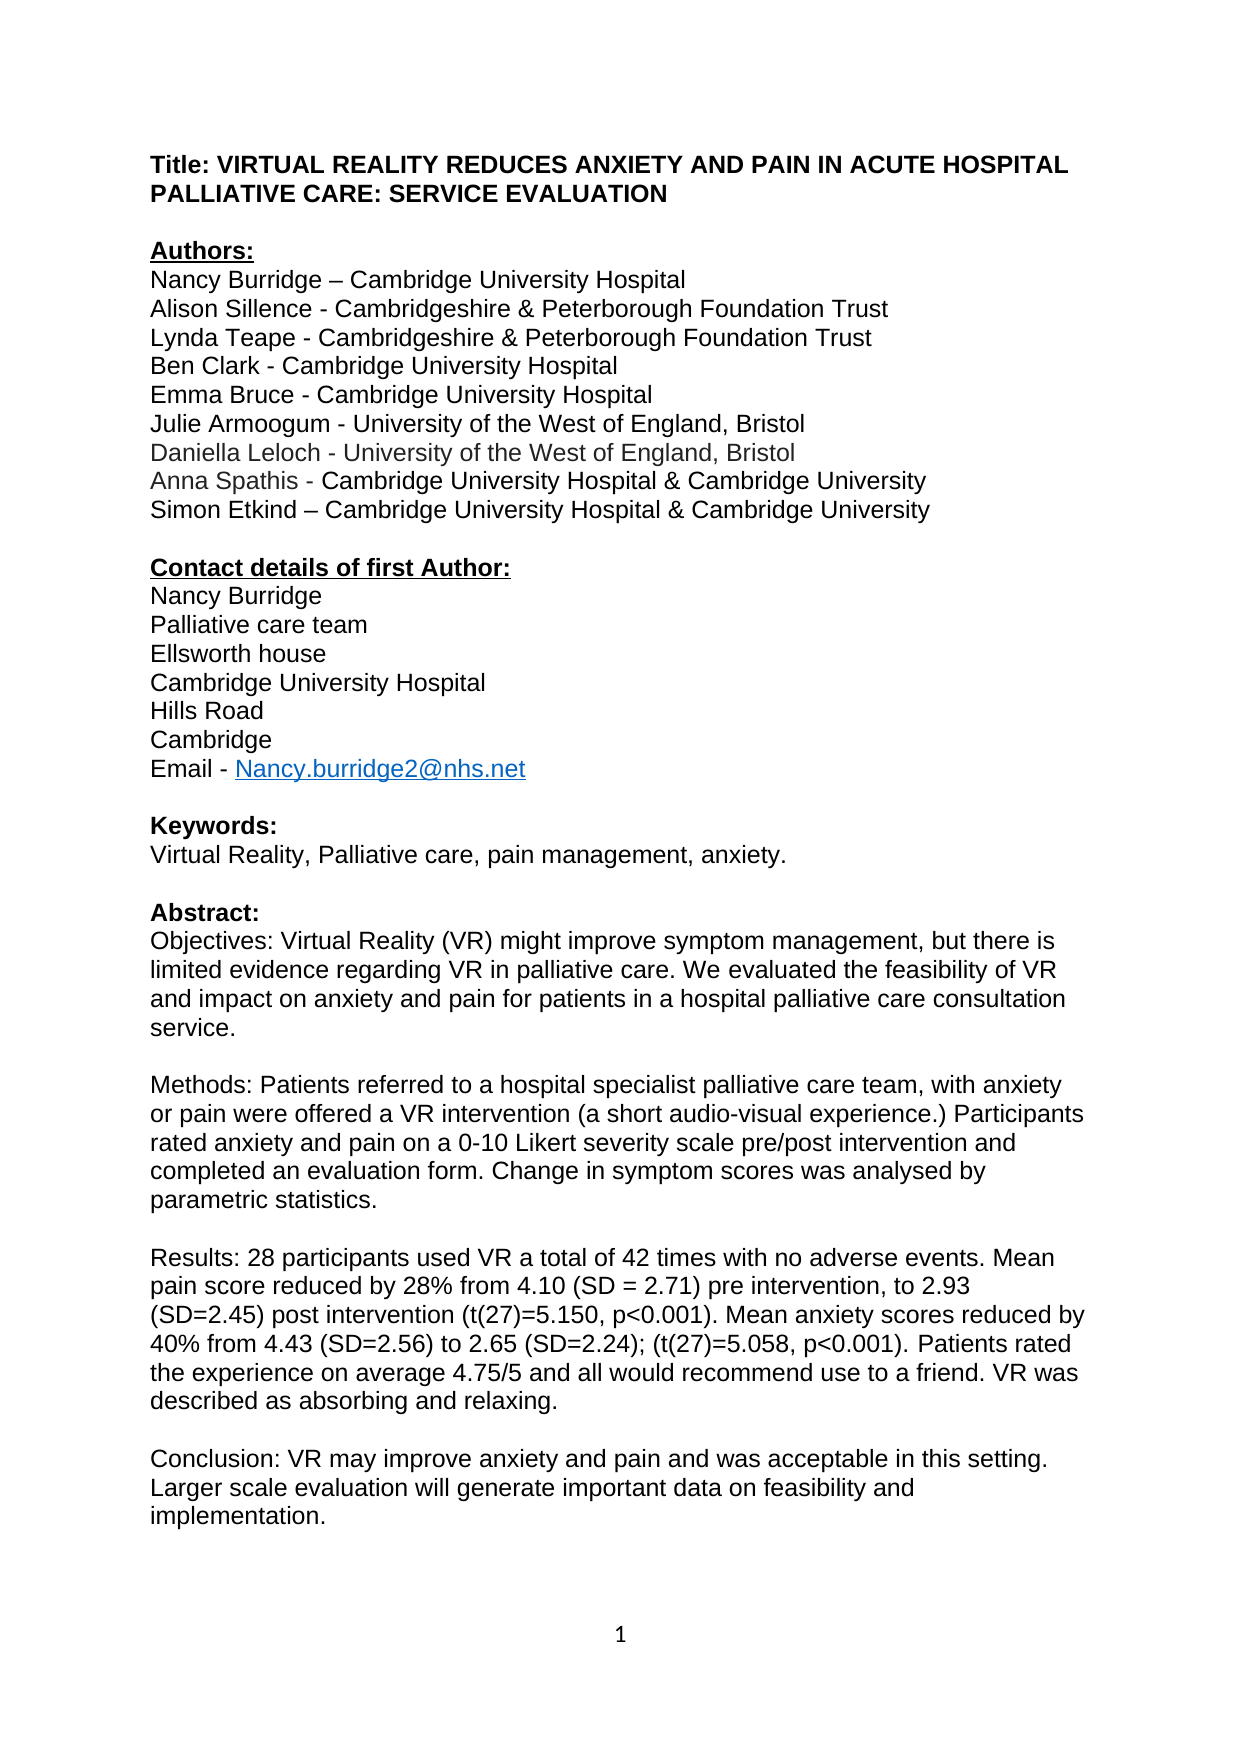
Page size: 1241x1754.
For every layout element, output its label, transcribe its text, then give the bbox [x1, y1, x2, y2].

text Virtual Reality, Palliative care, pain management, anxiety. [150, 840, 1090, 869]
text Ellsworth house [150, 639, 1090, 667]
text Nancy Burridge [150, 581, 1090, 610]
text Nancy Burridge – Cambridge University Hospital [150, 265, 1090, 294]
text Cambridge University Hospital [150, 667, 1090, 696]
text Daniella Leloch - University of the West of England, Bristol [150, 437, 1090, 466]
text Hills Road [150, 696, 1090, 725]
text Simon Etkind – Cambridge University Hospital & Cambridge University [150, 495, 1090, 524]
text Keywords: [150, 811, 1090, 840]
text Email - Nancy.burridge2@nhs.net [150, 754, 1090, 782]
text Contact details of first Author: [150, 552, 1090, 581]
text Methods: Patients referred to a hospital specialist palliative care team, with anxiety or pain were offered a VR intervention (a short audio-visual experience.) Participants rated anxiety and pain on a 0-10 Likert severity scale pre/post intervention and completed an evaluation form. Change in symptom scores was analysed by parametric statistics. [150, 1070, 1090, 1214]
text Lynda Teape - Cambridgeshire & Peterborough Foundation Trust [150, 322, 1090, 351]
text Anna Spathis - Cambridge University Hospital & Cambridge University [321, 466, 1090, 495]
text Objectives: Virtual Reality (VR) might improve symptom management, but there is limited evidence regarding VR in palliative care. We evaluated the feasibility of VR and impact on anxiety and pain for patients in a hospital palliative care consultation service. [150, 926, 1090, 1041]
text Emma Bruce - Cambridge University Hospital [150, 380, 1090, 409]
text Julie Armoogum - University of the West of England, Bristol [150, 409, 1090, 437]
text Palliative care team [150, 610, 1090, 639]
text Cambridge [150, 725, 1090, 754]
text Ben Clark - Cambridge University Hospital [150, 351, 1090, 380]
text Alison Sillence - Cambridgeshire & Peterborough Foundation Trust [150, 294, 1090, 322]
text Authors: [150, 236, 1090, 265]
text Title: VIRTUAL REALITY REDUCES ANXIETY AND PAIN IN ACUTE HOSPITAL PALLIATIVE CARE: SERVICE EVALUATION [150, 150, 1090, 207]
text Abstract: [150, 897, 1090, 926]
text Conclusion: VR may improve anxiety and pain and was acceptable in this setting. Larger scale evaluation will generate important data on feasibility and implementation. [150, 1444, 1090, 1530]
text Results: 28 participants used VR a total of 42 times with no adverse events. Mean pain score reduced by 28% from 4.10 (SD = 2.71) pre intervention, to 2.93 (SD=2.45) post intervention (t(27)=5.150, p<0.001). Mean anxiety scores reduced by 40% from 4.43 (SD=2.56) to 2.65 (SD=2.24); (t(27)=5.058, p<0.001). Patients rated the experience on average 4.75/5 and all would recommend use to a friend. VR was described as absorbing and relaxing. [150, 1242, 1090, 1415]
